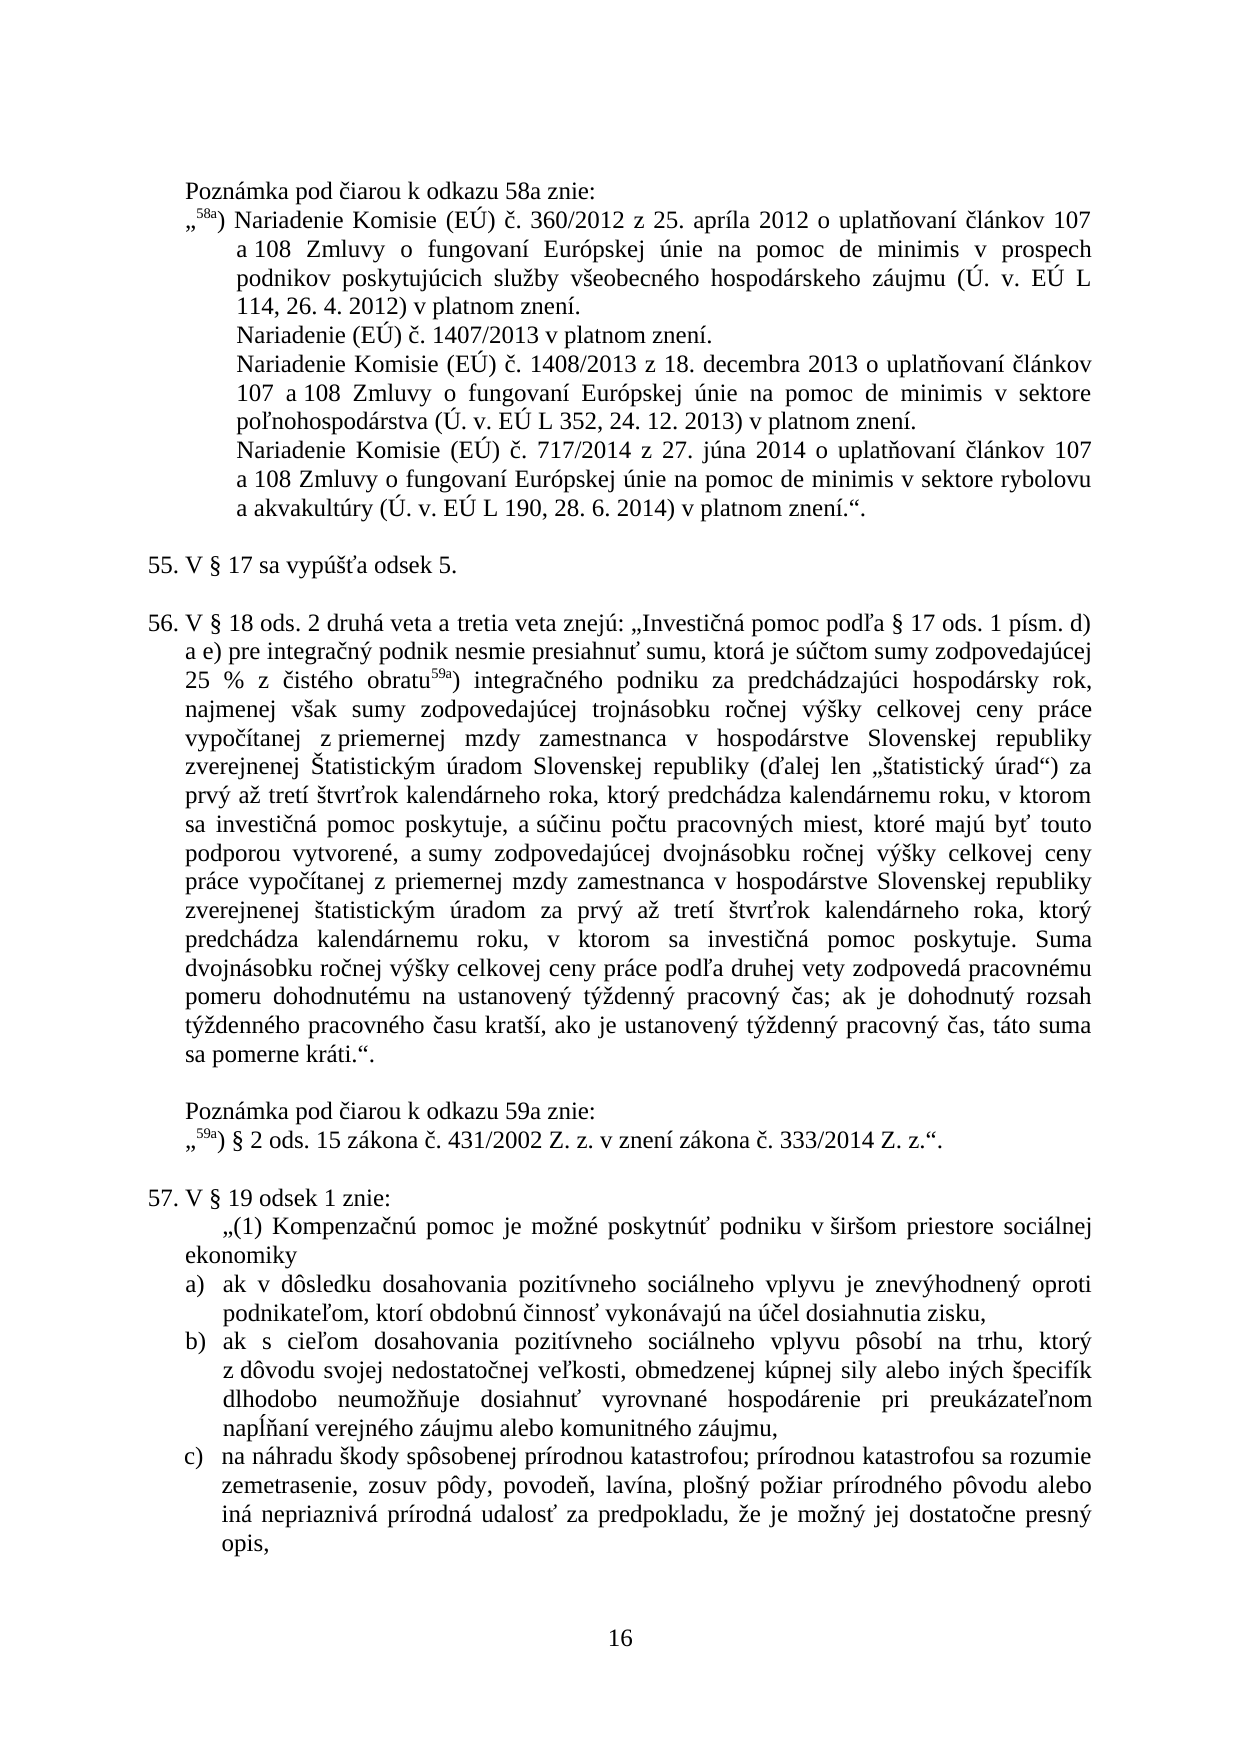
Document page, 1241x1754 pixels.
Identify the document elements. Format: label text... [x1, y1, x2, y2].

list „(1) Kompenzačnú pomoc je možné poskytnúť podniku v širšom priestore sociálnej ekonomiky [185, 1211, 1093, 1269]
list Nariadenie (EÚ) č. 1407/2013 v platnom znení. [236, 320, 1093, 349]
list Nariadenie Komisie (EÚ) č. 1408/2013 z 18. decembra 2013 o uplatňovaní článkov 107 a 108 Zmluvy o fungovaní Európskej únie na pomoc de minimis v sektore poľnohospodárstva (Ú. v. EÚ L 352, 24. 12. 2013) v platnom znení. [236, 349, 1093, 435]
list ak v dôsledku dosahovania pozitívneho sociálneho vplyvu je znevýhodnený oproti podnikateľom, ktorí obdobnú činnosť vykonávajú na účel dosiahnutia zisku, [185, 1269, 1093, 1326]
list V § 17 sa vypúšťa odsek 5. [148, 550, 1093, 579]
list „59a) § 2 ods. 15 zákona č. 431/2002 Z. z. v znení zákona č. 333/2014 Z. z.“. [185, 1125, 1093, 1154]
list Poznámka pod čiarou k odkazu 58a znie: [185, 176, 1093, 205]
list V § 18 ods. 2 druhá veta a tretia veta znejú: „Investičná pomoc podľa § 17 ods. 1 písm. d) a e) pre integračný podnik nesmie presiahnuť sumu, ktorá je súčtom sumy zodpovedajúcej 25 % z čistého obratu59a) integračného podniku za predchádzajúci hospodársky rok, najmenej však sumy zodpovedajúcej trojnásobku ročnej výšky celkovej ceny práce vypočítanej z priemernej mzdy zamestnanca v hospodárstve Slovenskej republiky zverejnenej Štatistickým úradom Slovenskej republiky (ďalej len „štatistický úrad“) za prvý až tretí štvrťrok kalendárneho roka, ktorý predchádza kalendárnemu roku, v ktorom sa investičná pomoc poskytuje, a súčinu počtu pracovných miest, ktoré majú byť touto podporou vytvorené, a sumy zodpovedajúcej dvojnásobku ročnej výšky celkovej ceny práce vypočítanej z priemernej mzdy zamestnanca v hospodárstve Slovenskej republiky zverejnenej štatistickým úradom za prvý až tretí štvrťrok kalendárneho roka, ktorý predchádza kalendárnemu roku, v ktorom sa investičná pomoc poskytuje. Suma dvojnásobku ročnej výšky celkovej ceny práce podľa druhej vety zodpovedá pracovnému pomeru dohodnutému na ustanovený týždenný pracovný čas; ak je dohodnutý rozsah týždenného pracovného času kratší, ako je ustanovený týždenný pracovný čas, táto suma sa pomerne kráti.“. [148, 608, 1093, 1068]
list Nariadenie Komisie (EÚ) č. 717/2014 z 27. júna 2014 o uplatňovaní článkov 107 a 108 Zmluvy o fungovaní Európskej únie na pomoc de minimis v sektore rybolovu a akvakultúry (Ú. v. EÚ L 190, 28. 6. 2014) v platnom znení.“. [236, 435, 1093, 521]
list Poznámka pod čiarou k odkazu 59a znie: [185, 1096, 1093, 1125]
list ak s cieľom dosahovania pozitívneho sociálneho vplyvu pôsobí na trhu, ktorý z dôvodu svojej nedostatočnej veľkosti, obmedzenej kúpnej sily alebo iných špecifík dlhodobo neumožňuje dosiahnuť vyrovnané hospodárenie pri preukázateľnom napĺňaní verejného záujmu alebo komunitného záujmu, [185, 1326, 1093, 1441]
list na náhradu škody spôsobenej prírodnou katastrofou; prírodnou katastrofou sa rozumie zemetrasenie, zosuv pôdy, povodeň, lavína, plošný požiar prírodného pôvodu alebo iná nepriaznivá prírodná udalosť za predpokladu, že je možný jej dostatočne presný opis, [184, 1441, 1093, 1556]
list V § 19 odsek 1 znie: [148, 1183, 1093, 1211]
list „58a) Nariadenie Komisie (EÚ) č. 360/2012 z 25. apríla 2012 o uplatňovaní článkov 107 a 108 Zmluvy o fungovaní Európskej únie na pomoc de minimis v prospech podnikov poskytujúcich služby všeobecného hospodárskeho záujmu (Ú. v. EÚ L 114, 26. 4. 2012) v platnom znení. [185, 205, 1093, 320]
